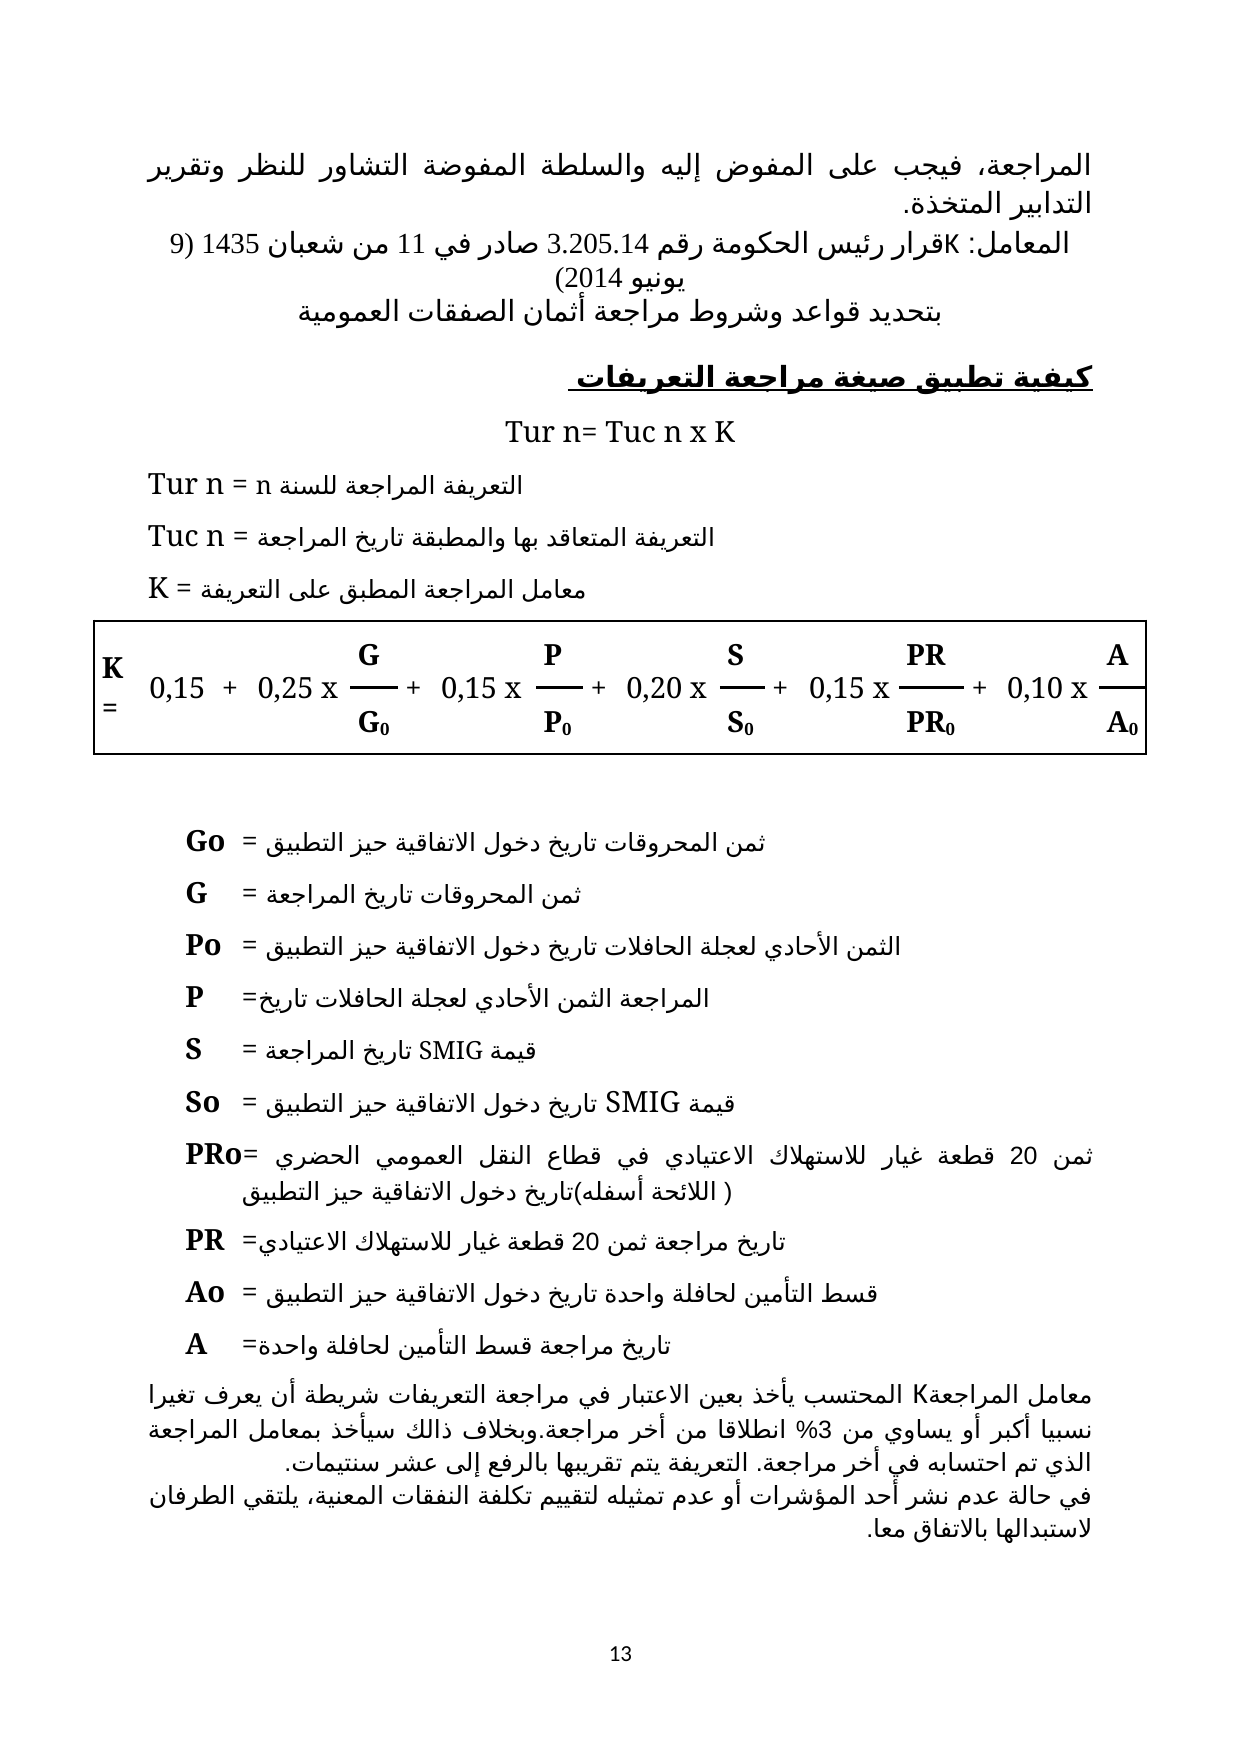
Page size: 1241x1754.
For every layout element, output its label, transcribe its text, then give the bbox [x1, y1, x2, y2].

table_cell P0 [536, 689, 583, 753]
text Po = الثمن الأحادي لعجلة الحافلات تاريخ دخول الاتفاقية حيز التطبيق [185, 924, 1093, 964]
text معامل المراجعةK المحتسب يأخذ بعين الاعتبار في مراجعة التعريفات شريطة أن يعرف تغيرا نسبيا أكبر أو يساوي من 3% انطلاقا من أخر مراجعة.وبخلاف ذالك سيأخذ بمعامل المراجعة الذي تم احتسابه في أخر مراجعة. التعريفة يتم تقريبها بالرفع إلى عشر سنتيمات. [148, 1375, 1093, 1477]
text P =المراجعة الثمن الأحادي لعجلة الحافلات تاريخ [185, 976, 1093, 1016]
table_header + [583, 622, 619, 753]
table_cell S0 [720, 689, 764, 753]
table_header A [1099, 622, 1145, 686]
text A =تاريخ مراجعة قسط التأمين لحافلة واحدة [185, 1323, 1093, 1363]
text So = تاريخ دخول الاتفاقية حيز التطبيق SMIG قيمة [185, 1081, 1093, 1121]
text G = ثمن المحروقات تاريخ المراجعة [185, 872, 1093, 912]
table_header 0,20 x [619, 622, 720, 753]
text في حالة عدم نشر أحد المؤشرات أو عدم تمثيله لتقييم تكلفة النفقات المعنية، يلتقي الطرفان لاستبدالها بالاتفاق معا. [148, 1481, 1093, 1543]
table_header P [536, 622, 583, 686]
table_header 0,15 x [802, 622, 899, 753]
text PRo= ثمن 20 قطعة غيار للاستهلاك الاعتيادي في قطاع النقل العمومي الحضري ( اللائحة أسفله)تاريخ دخول الاتفاقية حيز التطبيق [185, 1133, 1093, 1206]
table_cell PR0 [899, 689, 964, 753]
text K = معامل المراجعة المطبق على التعريفة [148, 567, 1093, 607]
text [148, 148, 1093, 220]
table_cell G0 [350, 689, 398, 753]
text S = تاريخ المراجعة SMIG قيمة [185, 1029, 1093, 1068]
text Tur n = n التعريفة المراجعة للسنة [148, 463, 1093, 503]
table_header S [720, 622, 764, 686]
text Tuc n = التعريفة المتعاقد بها والمطبقة تاريخ المراجعة [148, 515, 1093, 555]
table_header K = [95, 622, 142, 753]
table_header + [765, 622, 802, 753]
text Ao = قسط التأمين لحافلة واحدة تاريخ دخول الاتفاقية حيز التطبيق [185, 1271, 1093, 1311]
text Go = ثمن المحروقات تاريخ دخول الاتفاقية حيز التطبيق [185, 820, 1093, 859]
text كيفية تطبيق صيغة مراجعة التعريفات [148, 360, 1093, 393]
table_header 0,15 x [434, 622, 536, 753]
text PR =تاريخ مراجعة ثمن 20 قطعة غيار للاستهلاك الاعتيادي [185, 1219, 1093, 1258]
table_header + [214, 622, 250, 753]
table_header + [398, 622, 433, 753]
table_header 0,15 [142, 622, 214, 753]
text Tur n= Tuc n x K [148, 411, 1093, 451]
table_header G [350, 622, 398, 686]
text المعامل: Kقرار رئيس الحكومة رقم 3.205.14 صادر في 11 من شعبان 1435 (9 يونيو 2014) [148, 225, 1093, 294]
table_header 0,10 x [1000, 622, 1099, 753]
table_header PR [899, 622, 964, 686]
table_header 0,25 x [250, 622, 350, 753]
table_cell A0 [1099, 689, 1145, 753]
text بتحديد قواعد وشروط مراجعة أثمان الصفقات العمومية [148, 294, 1093, 327]
table_header + [964, 622, 999, 753]
